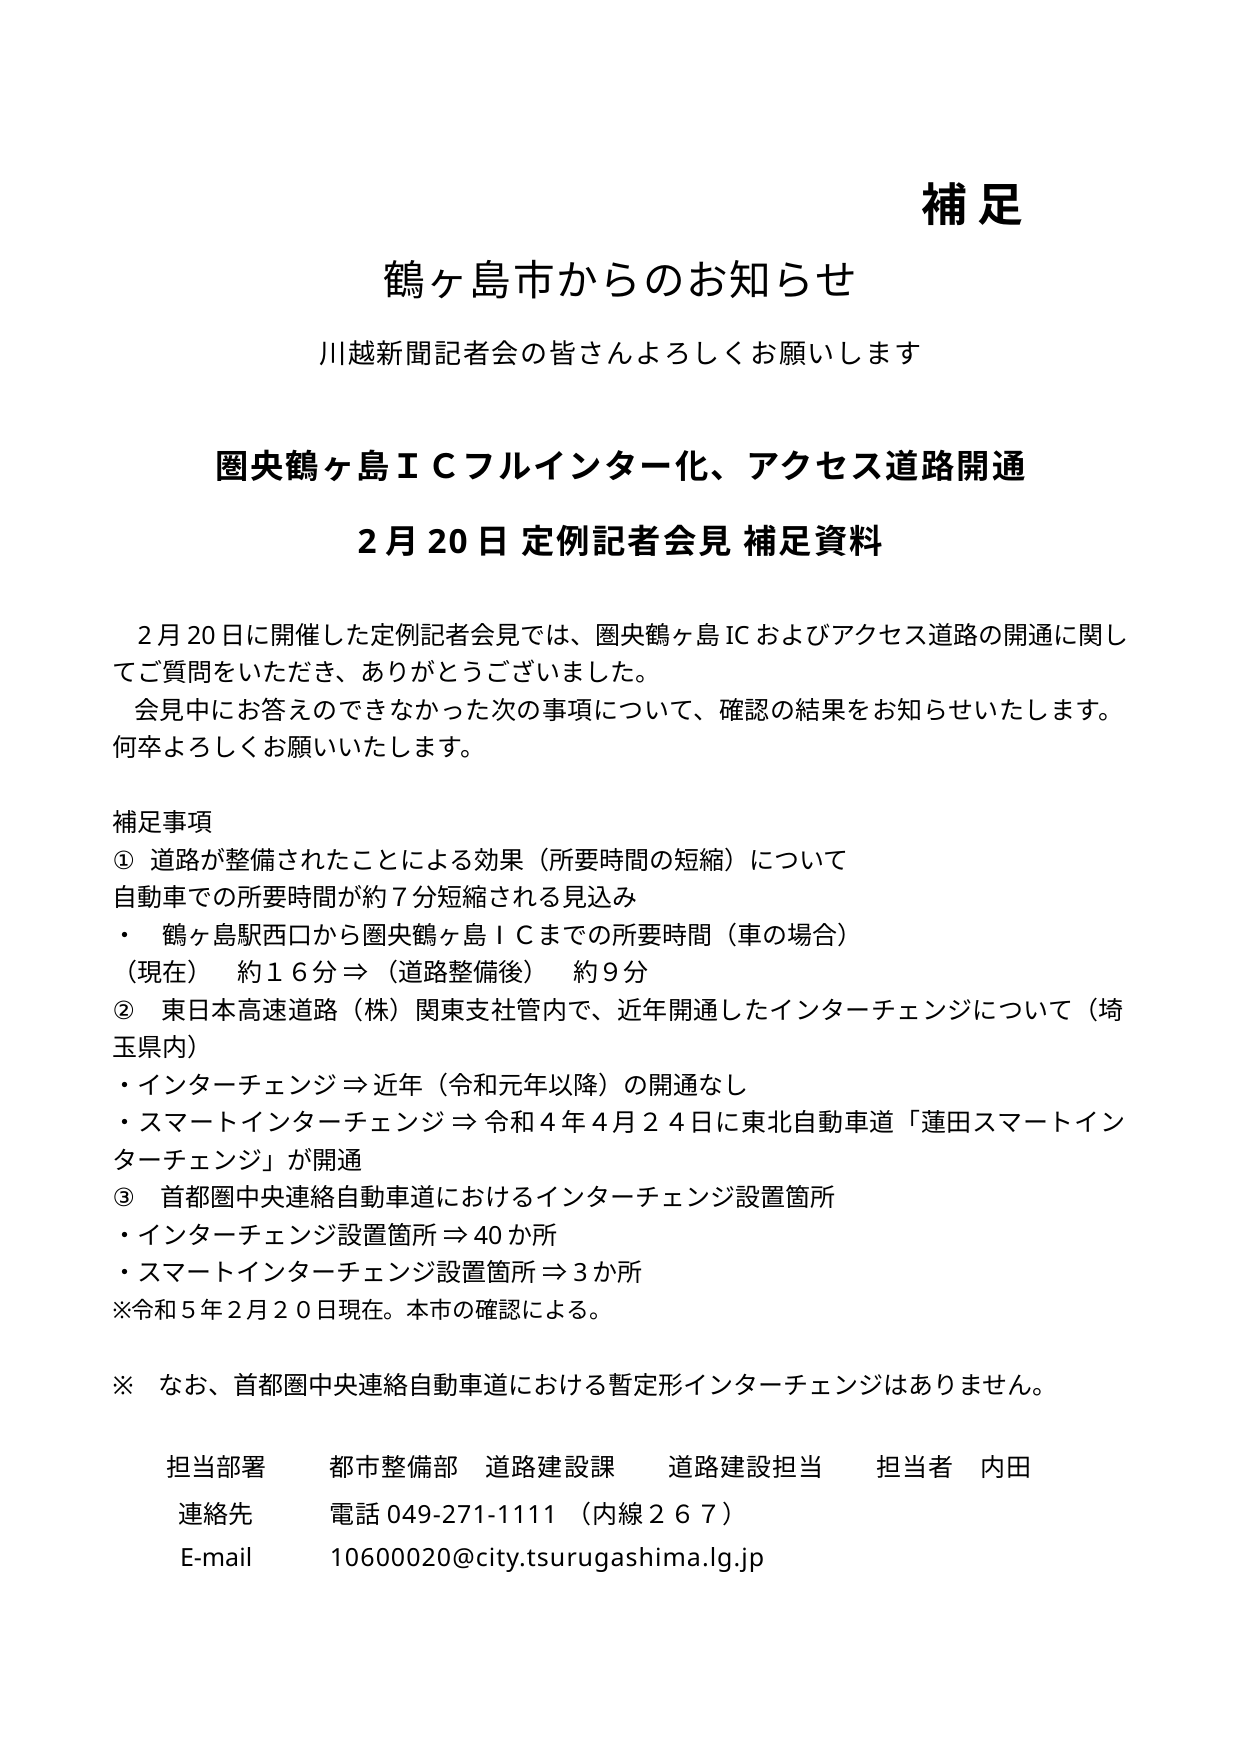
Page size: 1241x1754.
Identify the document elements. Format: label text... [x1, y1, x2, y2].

list 道路が整備されたことによる効果（所要時間の短縮）について [112, 839, 1128, 877]
text 鶴ヶ島市からのお知らせ [112, 239, 1128, 314]
text 圏央鶴ヶ島ＩＣフルインター化、アクセス道路開通 [112, 427, 1128, 502]
table_cell 電話049-271-1111 （内線２６７） [319, 1491, 1131, 1534]
text ・インターチェンジ ⇒ 近年（令和元年以降）の開通なし [112, 1064, 1128, 1102]
text 会見中にお答えのできなかった次の事項について、確認の結果をお知らせいたします。 何卒よろしくお願いいたします。 [113, 689, 1128, 764]
text ・ 鶴ヶ島駅西口から圏央鶴ヶ島ⅠＣまでの所要時間（車の場合） [112, 914, 1128, 952]
text ③ 首都圏中央連絡自動車道におけるインターチェンジ設置箇所 [112, 1177, 1128, 1214]
text 2月20日に開催した定例記者会見では、圏央鶴ヶ島ICおよびアクセス道路の開通に関してご質問をいただき、ありがとうございました。 [112, 614, 1128, 689]
text ・スマートインターチェンジ ⇒ 令和４年４月２４日に東北自動車道「蓮田スマートインターチェンジ」が開通 [112, 1102, 1128, 1177]
text 2月20日 定例記者会見 補足資料 [112, 502, 1128, 577]
text ・インターチェンジ設置箇所 ⇒ 40か所 [112, 1214, 1128, 1252]
text （現在） 約１６分 ⇒ （道路整備後） 約９分 [112, 952, 1128, 989]
text ※ なお、首都圏中央連絡自動車道における暫定形インターチェンジはありません。 [112, 1364, 1128, 1402]
table_cell 10600020@city.tsurugashima.lg.jp [319, 1534, 1131, 1579]
table_header 担当部署 [113, 1440, 319, 1491]
table_cell 連絡先 [113, 1491, 319, 1534]
text ② 東日本高速道路（株）関東支社管内で、近年開通したインターチェンジについて（埼玉県内） [112, 989, 1128, 1064]
text 自動車での所要時間が約７分短縮される見込み [112, 877, 1128, 914]
text ・スマートインターチェンジ設置箇所 ⇒ 3か所 [112, 1252, 1128, 1289]
text 補 足 [112, 164, 1128, 239]
text 補足事項 [112, 802, 1128, 839]
table_header 都市整備部 道路建設課 道路建設担当 担当者 内田 [319, 1440, 1131, 1491]
table_cell E-mail [113, 1534, 319, 1579]
text ※令和５年２月２０日現在。本市の確認による。 [112, 1289, 1128, 1327]
text 川越新聞記者会の皆さんよろしくお願いします [112, 314, 1128, 389]
